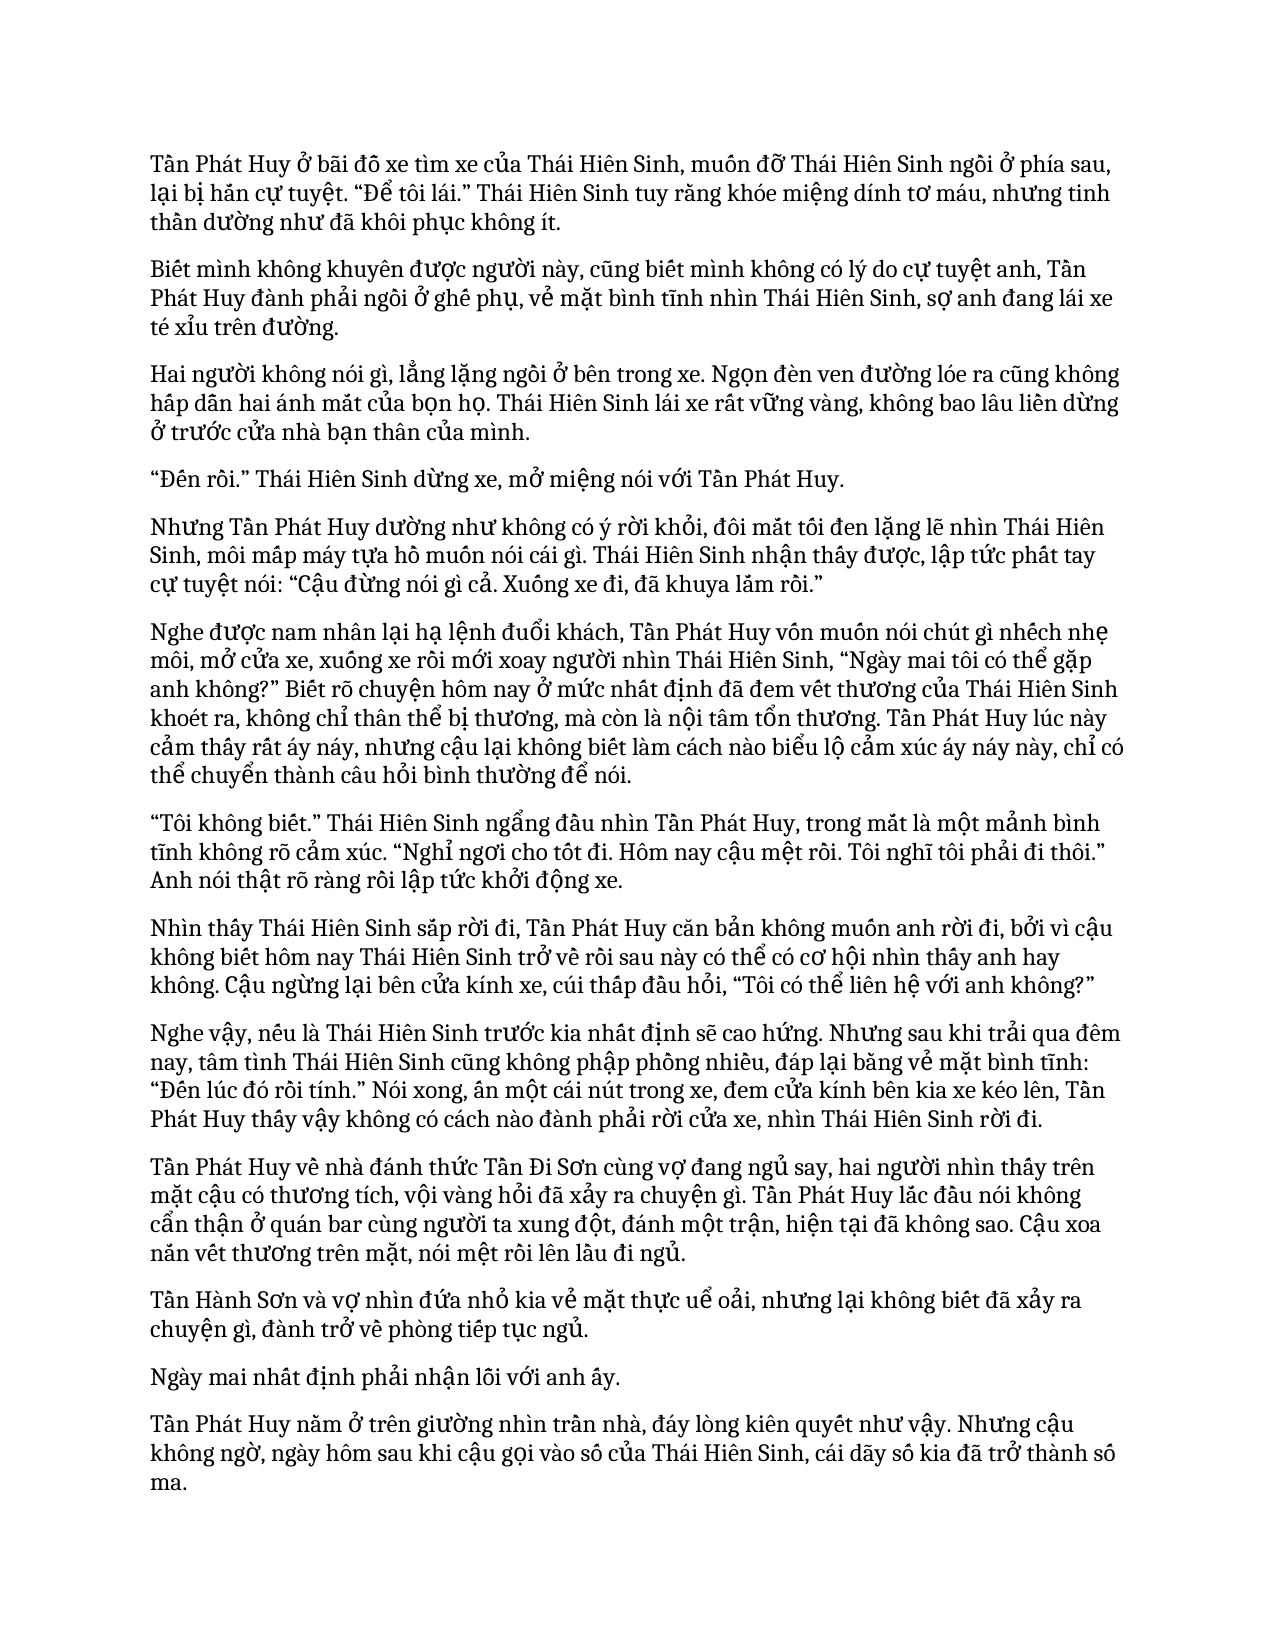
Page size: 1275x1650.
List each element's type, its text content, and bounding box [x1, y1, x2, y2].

text Ngày mai nhất định phải nhận lỗi với anh ấy. [150, 1362, 1125, 1391]
text Nghe vậy, nếu là Thái Hiên Sinh trước kia nhất định sẽ cao hứng. Nhưng sau khi trải qua đêm nay, tâm tình Thái Hiên Sinh cũng không phập phồng nhiều, đáp lại bằng vẻ mặt bình tĩnh: “Đến lúc đó rồi tính.” Nói xong, ấn một cái nút trong xe, đem cửa kính bên kia xe kéo lên, Tần Phát Huy thấy vậy không có cách nào đành phải rời cửa xe, nhìn Thái Hiên Sinh rời đi. [150, 1019, 1125, 1134]
text “Tôi không biết.” Thái Hiên Sinh ngẩng đầu nhìn Tần Phát Huy, trong mắt là một mảnh bình tĩnh không rõ cảm xúc. “Nghỉ ngơi cho tốt đi. Hôm nay cậu mệt rồi. Tôi nghĩ tôi phải đi thôi.” Anh nói thật rõ ràng rồi lập tức khởi động xe. [150, 809, 1125, 895]
text Hai người không nói gì, lẳng lặng ngồi ở bên trong xe. Ngọn đèn ven đường lóe ra cũng không hấp dẫn hai ánh mắt của bọn họ. Thái Hiên Sinh lái xe rất vững vàng, không bao lâu liền dừng ở trước cửa nhà bạn thân của mình. [150, 360, 1125, 446]
text Biết mình không khuyên được người này, cũng biết mình không có lý do cự tuyệt anh, Tần Phát Huy đành phải ngồi ở ghế phụ, vẻ mặt bình tĩnh nhìn Thái Hiên Sinh, sợ anh đang lái xe té xỉu trên đường. [150, 255, 1125, 341]
text Nhìn thấy Thái Hiên Sinh sắp rời đi, Tần Phát Huy căn bản không muốn anh rời đi, bởi vì cậu không biết hôm nay Thái Hiên Sinh trở về rồi sau này có thể có cơ hội nhìn thấy anh hay không. Cậu ngừng lại bên cửa kính xe, cúi thấp đầu hỏi, “Tôi có thể liên hệ với anh không?” [150, 914, 1125, 1000]
text Tần Phát Huy nằm ở trên giường nhìn trần nhà, đáy lòng kiên quyết như vậy. Nhưng cậu không ngờ, ngày hôm sau khi cậu gọi vào số của Thái Hiên Sinh, cái dãy số kia đã trở thành số ma. [150, 1410, 1125, 1496]
text Tần Phát Huy ở bãi đỗ xe tìm xe của Thái Hiên Sinh, muốn đỡ Thái Hiên Sinh ngồi ở phía sau, lại bị hắn cự tuyệt. “Để tôi lái.” Thái Hiên Sinh tuy rằng khóe miệng dính tơ máu, nhưng tinh thần dường như đã khôi phục không ít. [150, 150, 1125, 236]
text Tần Hành Sơn và vợ nhìn đứa nhỏ kia vẻ mặt thực uể oải, nhưng lại không biết đã xảy ra chuyện gì, đành trở về phòng tiếp tục ngủ. [150, 1286, 1125, 1344]
text Nhưng Tần Phát Huy dường như không có ý rời khỏi, đôi mắt tối đen lặng lẽ nhìn Thái Hiên Sinh, môi mấp máy tựa hồ muốn nói cái gì. Thái Hiên Sinh nhận thấy được, lập tức phất tay cự tuyệt nói: “Cậu đừng nói gì cả. Xuống xe đi, đã khuya lắm rồi.” [150, 512, 1125, 599]
text “Đến rồi.” Thái Hiên Sinh dừng xe, mở miệng nói với Tần Phát Huy. [150, 465, 1125, 494]
text Tần Phát Huy về nhà đánh thức Tần Đi Sơn cùng vợ đang ngủ say, hai người nhìn thấy trên mặt cậu có thương tích, vội vàng hỏi đã xảy ra chuyện gì. Tần Phát Huy lắc đầu nói không cẩn thận ở quán bar cùng người ta xung đột, đánh một trận, hiện tại đã không sao. Cậu xoa nắn vết thương trên mặt, nói mệt rồi lên lầu đi ngủ. [150, 1152, 1125, 1267]
text Nghe được nam nhân lại hạ lệnh đuổi khách, Tần Phát Huy vốn muốn nói chút gì nhếch nhẹ môi, mở cửa xe, xuống xe rồi mới xoay người nhìn Thái Hiên Sinh, “Ngày mai tôi có thể gặp anh không?” Biết rõ chuyện hôm nay ở mức nhất định đã đem vết thương của Thái Hiên Sinh khoét ra, không chỉ thân thể bị thương, mà còn là nội tâm tổn thương. Tần Phát Huy lúc này cảm thấy rất áy náy, nhưng cậu lại không biết làm cách nào biểu lộ cảm xúc áy náy này, chỉ có thể chuyển thành câu hỏi bình thường để nói. [150, 617, 1125, 790]
